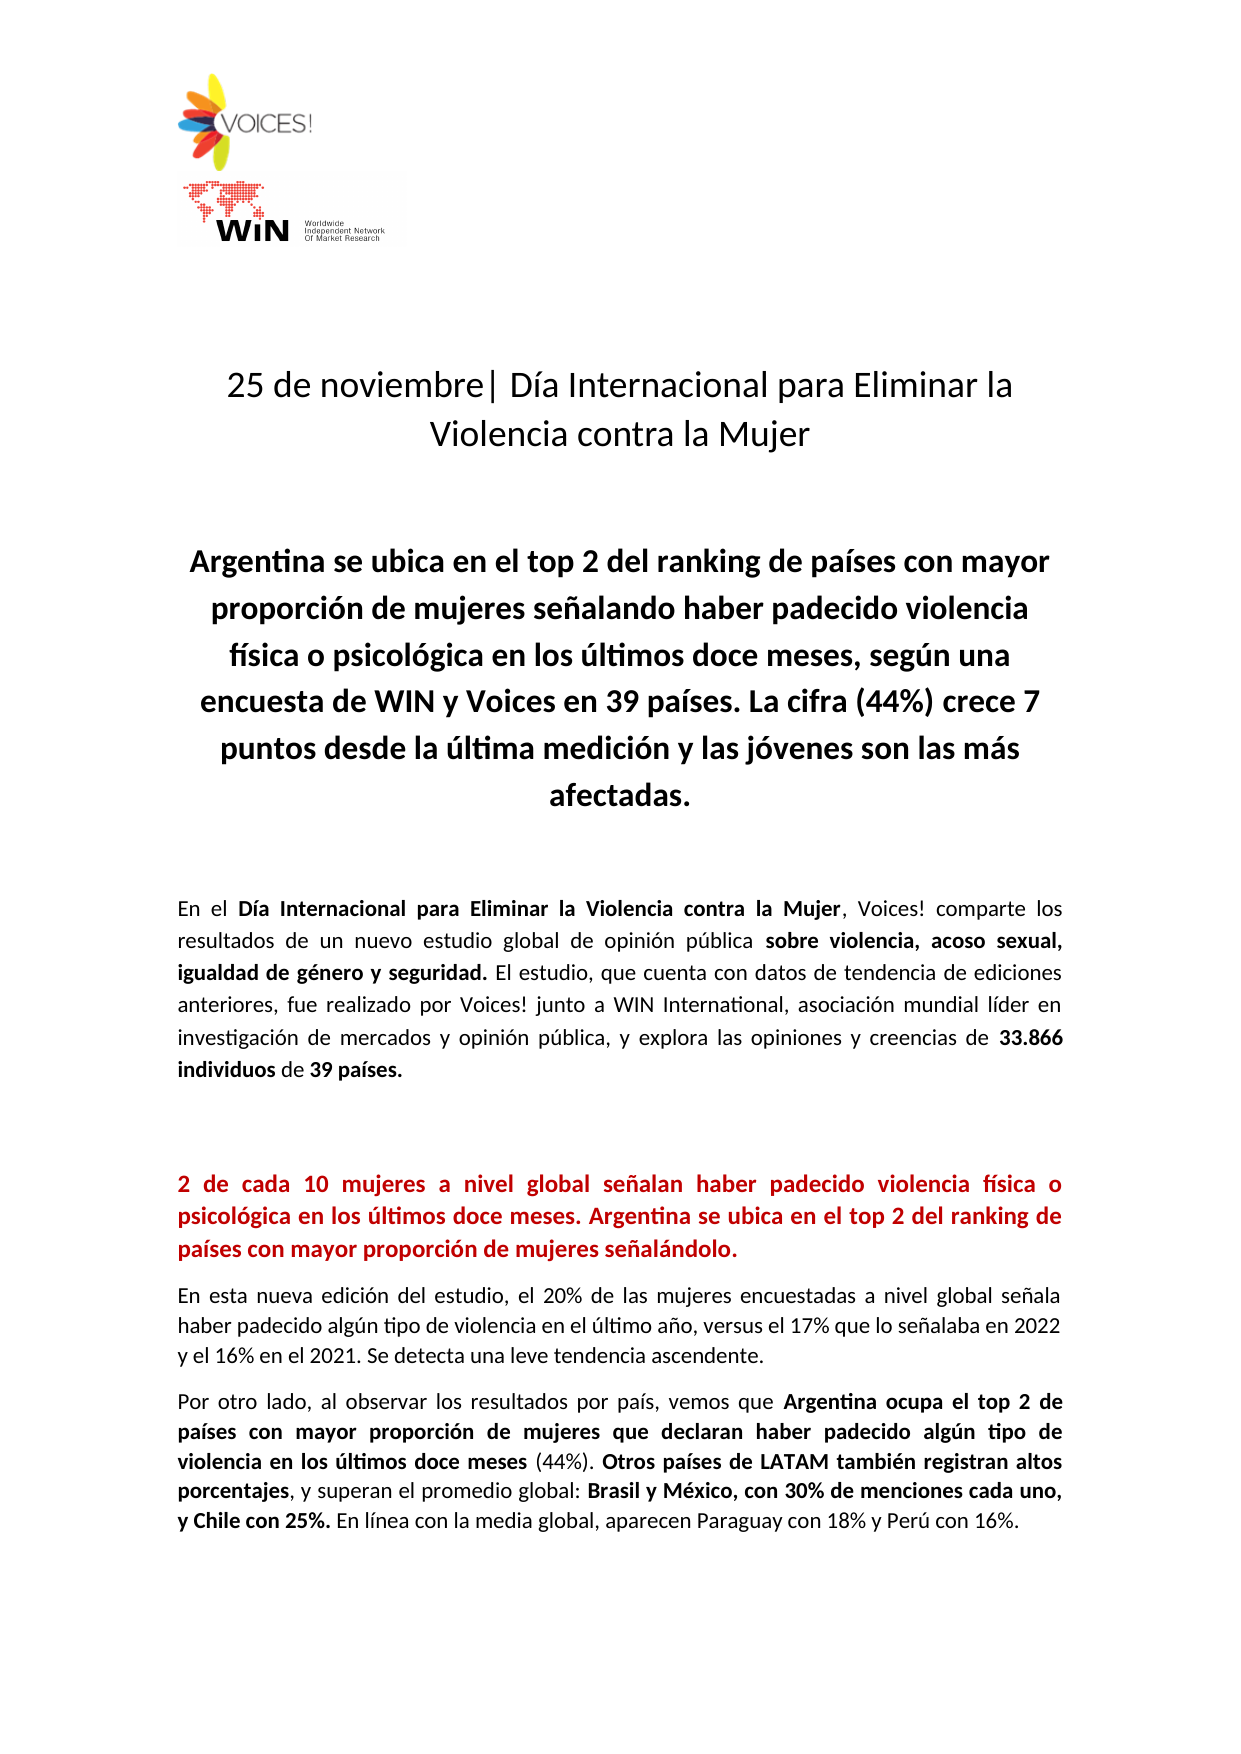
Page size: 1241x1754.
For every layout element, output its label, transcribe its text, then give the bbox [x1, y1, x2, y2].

text 25 de noviembre| Día Internacional para Eliminar la Violencia contra la Mujer [177, 361, 1063, 456]
picture [177, 73, 407, 247]
text Por otro lado, al observar los resultados por país, vemos que Argentina ocupa el top 2 de países con mayor proporción de mujeres que declaran haber padecido algún tipo de violencia en los últimos doce meses (44%). Otros países de LATAM también registran altos porcentajes, y superan el promedio global: Brasil y México, con 30% de menciones cada uno, y Chile con 25%. En línea con la media global, aparecen Paraguay con 18% y Perú con 16%. [177, 1387, 1063, 1534]
text En el Día Internacional para Eliminar la Violencia contra la Mujer, Voices! comparte los resultados de un nuevo estudio global de opinión pública sobre violencia, acoso sexual, igualdad de género y seguridad. El estudio, que cuenta con datos de tendencia de ediciones anteriores, fue realizado por Voices! junto a WIN International, asociación mundial líder en investigación de mercados y opinión pública, y explora las opiniones y creencias de 33.866 individuos de 39 países. [177, 894, 1063, 1083]
text 2 de cada 10 mujeres a nivel global señalan haber padecido violencia física o psicológica en los últimos doce meses. Argentina se ubica en el top 2 del ranking de países con mayor proporción de mujeres señalándolo. [177, 1168, 1063, 1263]
text Argentina se ubica en el top 2 del ranking de países con mayor proporción de mujeres señalando haber padecido violencia física o psicológica en los últimos doce meses, según una encuesta de WIN y Voices en 39 países. La cifra (44%) crece 7 puntos desde la última medición y las jóvenes son las más afectadas. [177, 540, 1063, 815]
text En esta nueva edición del estudio, el 20% de las mujeres encuestadas a nivel global señala haber padecido algún tipo de violencia en el último año, versus el 17% que lo señalaba en 2022 y el 16% en el 2021. Se detecta una leve tendencia ascendente. [177, 1282, 1063, 1369]
